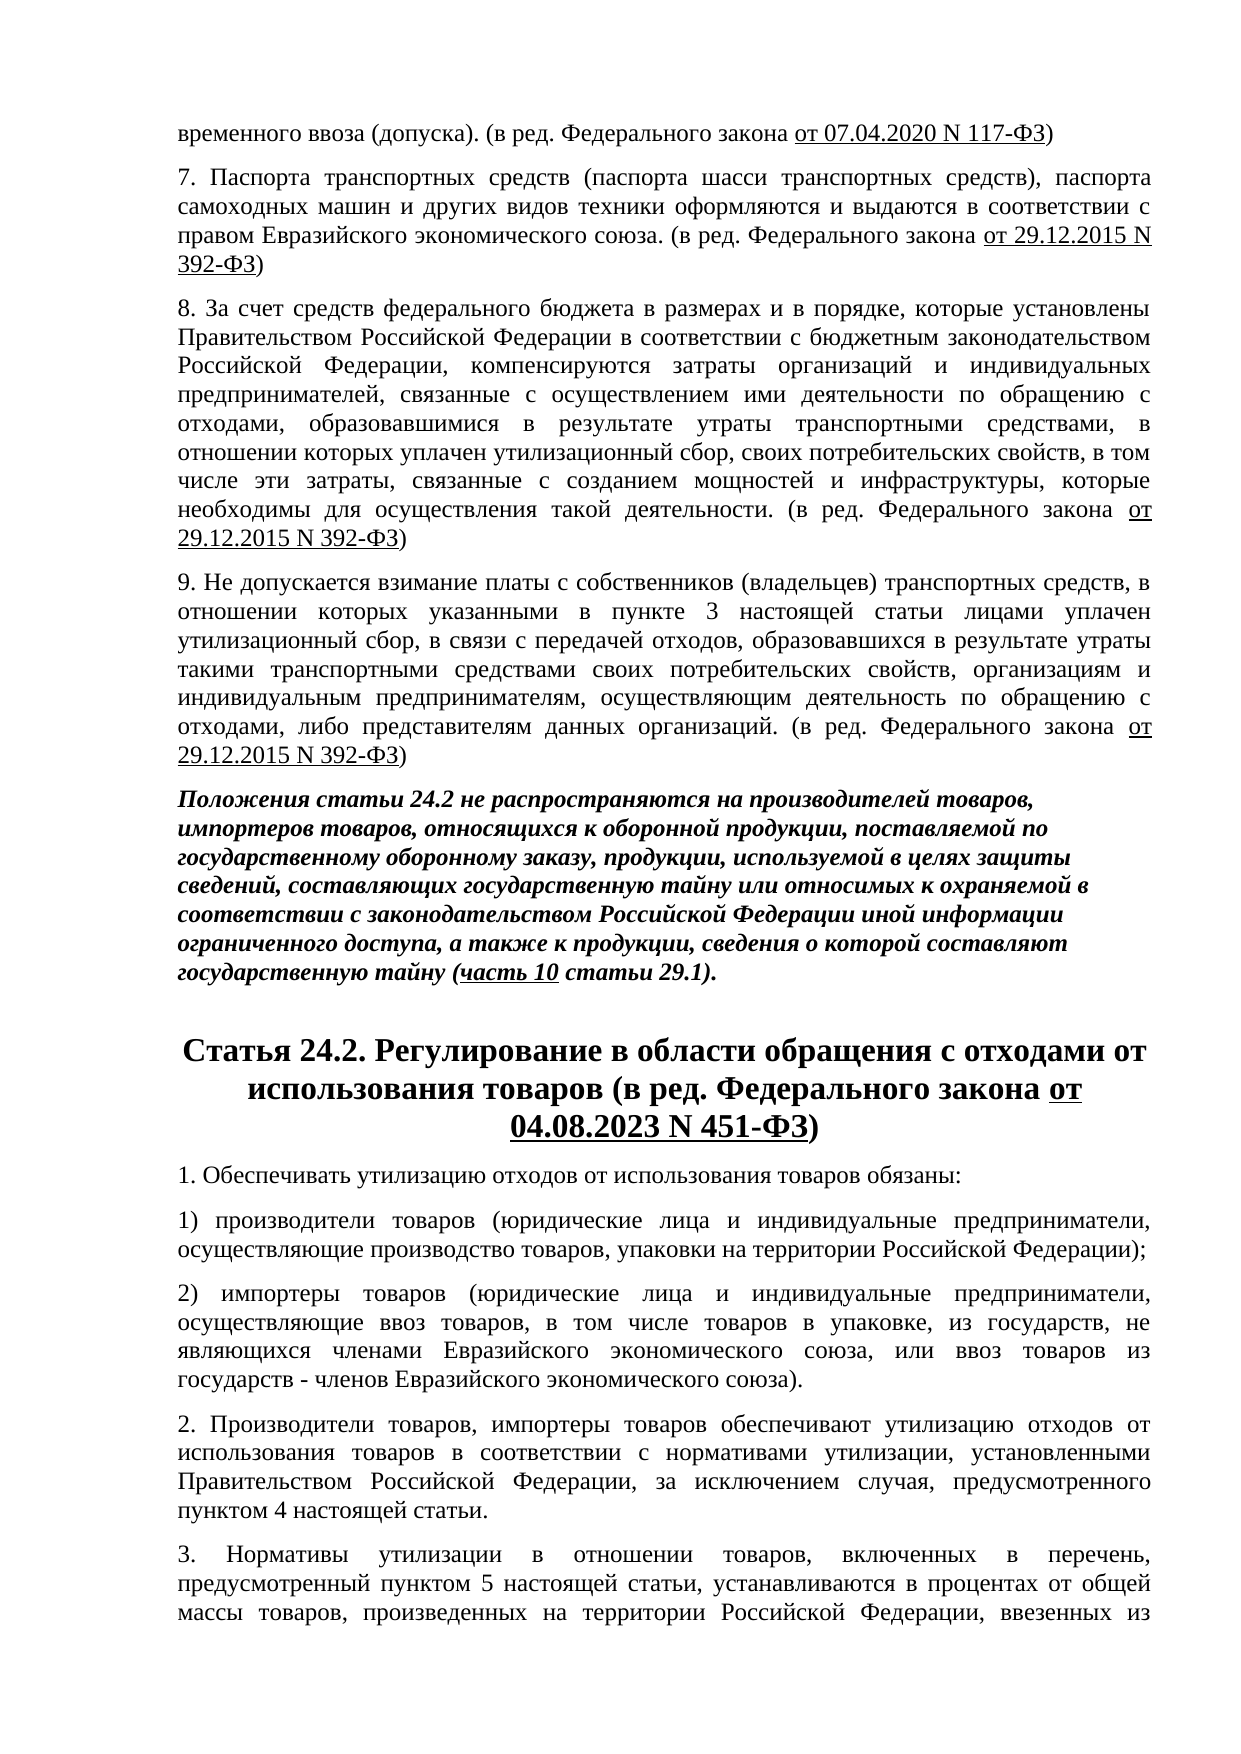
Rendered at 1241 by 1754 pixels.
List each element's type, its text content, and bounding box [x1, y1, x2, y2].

text 8. За счет средств федерального бюджета в размерах и в порядке, которые установлены Правительством Российской Федерации в соответствии с бюджетным законодательством Российской Федерации, компенсируются затраты организаций и индивидуальных предпринимателей, связанные с осуществлением ими деятельности по обращению с отходами, образовавшимися в результате утраты транспортными средствами, в отношении которых уплачен утилизационный сбор, своих потребительских свойств, в том числе эти затраты, связанные с созданием мощностей и инфраструктуры, которые необходимы для осуществления такой деятельности. (в ред. Федерального закона от 29.12.2015 N 392-ФЗ) [177, 293, 1152, 552]
text 7. Паспорта транспортных средств (паспорта шасси транспортных средств), паспорта самоходных машин и других видов техники оформляются и выдаются в соответствии с правом Евразийского экономического союза. (в ред. Федерального закона от 29.12.2015 N 392-ФЗ) [177, 162, 1152, 277]
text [177, 118, 1152, 147]
text 9. Не допускается взимание платы с собственников (владельцев) транспортных средств, в отношении которых указанными в пункте 3 настоящей статьи лицами уплачен утилизационный сбор, в связи с передачей отходов, образовавшихся в результате утраты такими транспортными средствами своих потребительских свойств, организациям и индивидуальным предпринимателям, осуществляющим деятельность по обращению с отходами, либо представителям данных организаций. (в ред. Федерального закона от 29.12.2015 N 392-ФЗ) [177, 567, 1152, 769]
text Статья 24.2. Регулирование в области обращения с отходами от использования товаров (в ред. Федерального закона от 04.08.2023 N 451-ФЗ) [177, 1030, 1152, 1145]
text 1) производители товаров (юридические лица и индивидуальные предприниматели, осуществляющие производство товаров, упаковки на территории Российской Федерации); [177, 1205, 1152, 1262]
text 1. Обеспечивать утилизацию отходов от использования товаров обязаны: [177, 1161, 1152, 1189]
text 2) импортеры товаров (юридические лица и индивидуальные предприниматели, осуществляющие ввоз товаров, в том числе товаров в упаковке, из государств, не являющихся членами Евразийского экономического союза, или ввоз товаров из государств - членов Евразийского экономического союза). [177, 1278, 1152, 1393]
text 2. Производители товаров, импортеры товаров обеспечивают утилизацию отходов от использования товаров в соответствии с нормативами утилизации, установленными Правительством Российской Федерации, за исключением случая, предусмотренного пунктом 4 настоящей статьи. [177, 1409, 1152, 1524]
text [177, 1539, 1152, 1626]
text Положения статьи 24.2 не распространяются на производителей товаров, импортеров товаров, относящихся к оборонной продукции, поставляемой по государственному оборонному заказу, продукции, используемой в целях защиты сведений, составляющих государственную тайну или относимых к охраняемой в соответствии с законодательством Российской Федерации иной информации ограниченного доступа, а также к продукции, сведения о которой составляют государственную тайну (часть 10 статьи 29.1). [177, 784, 1152, 986]
